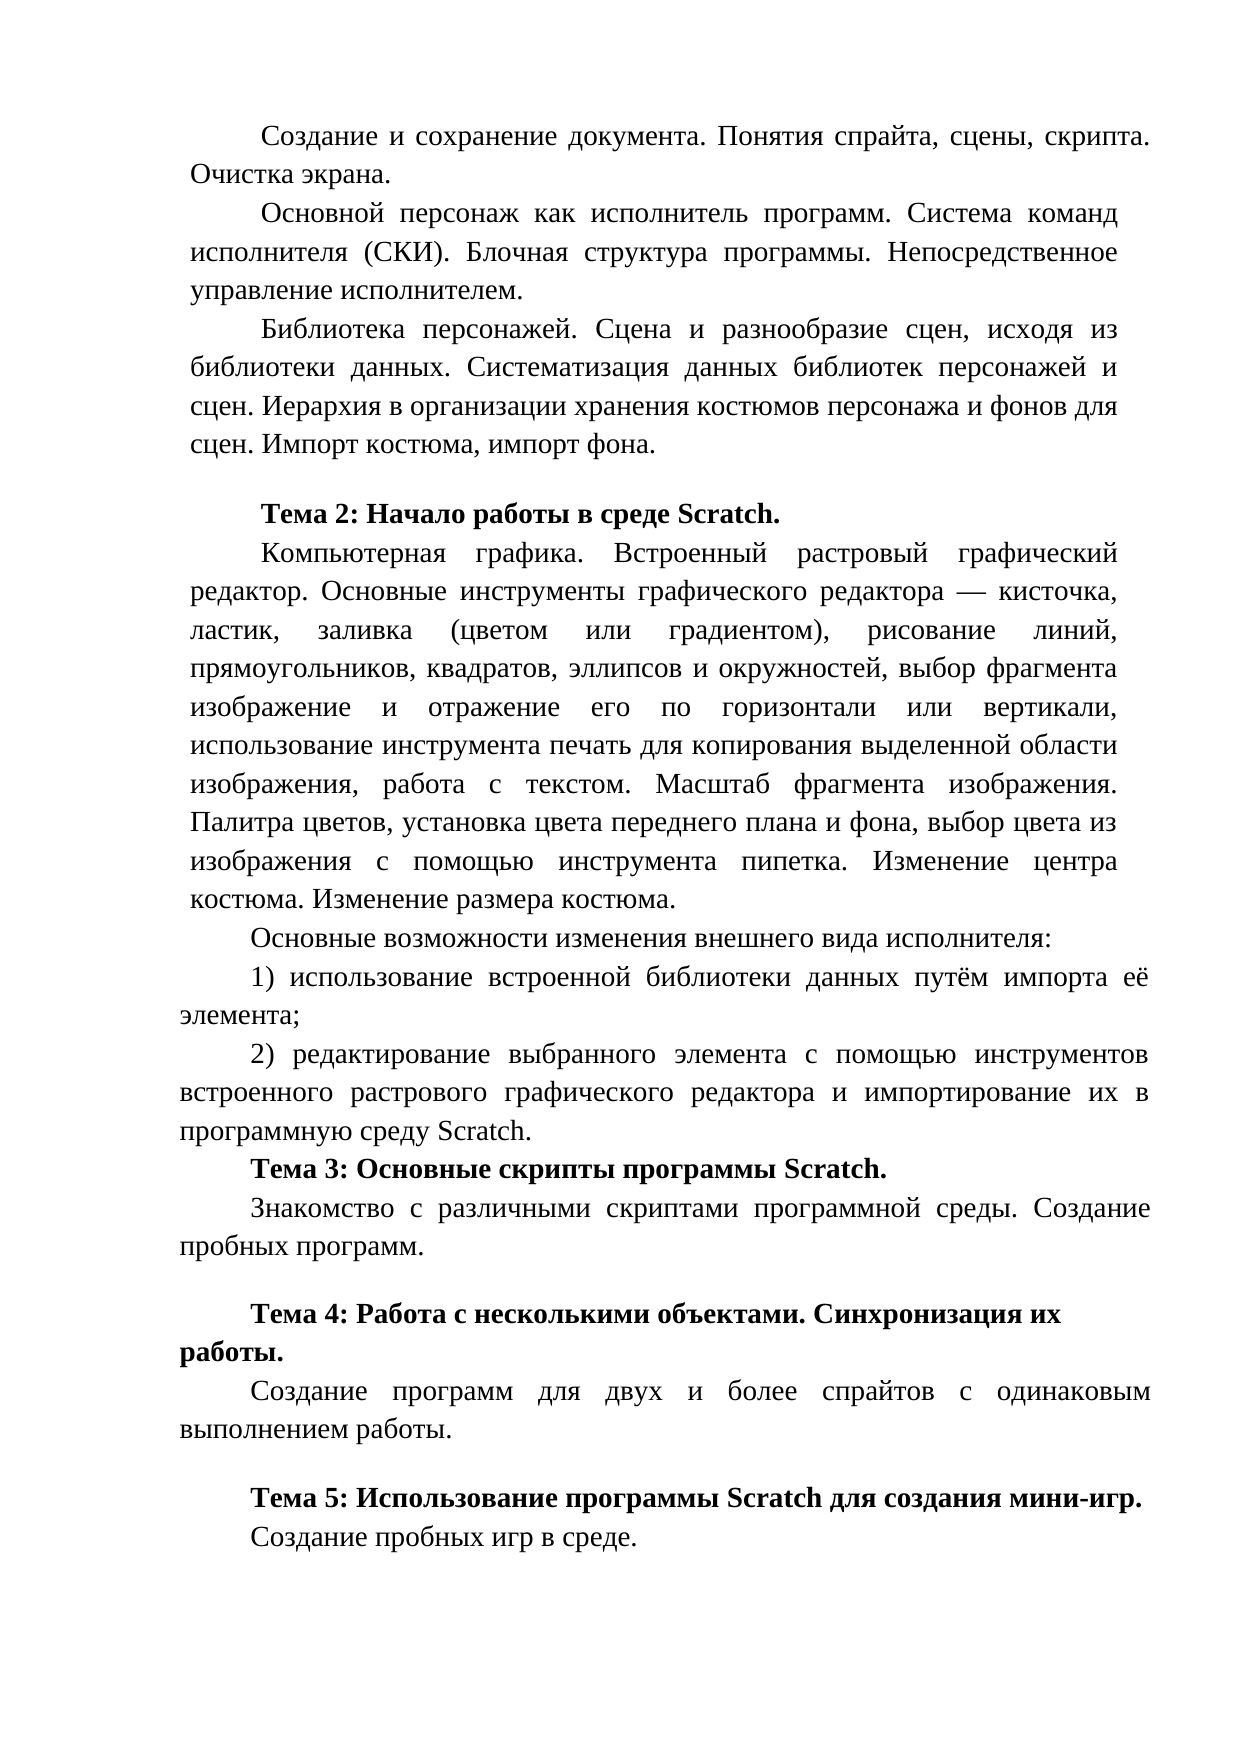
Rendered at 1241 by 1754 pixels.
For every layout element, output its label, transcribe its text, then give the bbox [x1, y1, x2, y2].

text Тема 5: Использование программы Scratch для создания мини-игр. [179, 1480, 1152, 1514]
text Основные возможности изменения внешнего вида исполнителя: [179, 920, 1149, 954]
text Тема 2: Начало работы в среде Scratch. [190, 496, 1152, 530]
text 1) использование встроенной библиотеки данных путём импорта её элемента; [179, 959, 1149, 1031]
text Компьютерная графика. Встроенный растровый графический редактор. Основные инструменты графического редактора — кисточка, ластик, заливка (цветом или градиентом), рисование линий, прямоугольников, квадратов, эллипсов и окружностей, выбор фрагмента изображение и отражение его по горизонтали или вертикали, использование инструмента печать для копирования выделенной области изображения, работа с текстом. Масштаб фрагмента изображения. Палитра цветов, установка цвета переднего плана и фона, выбор цвета из изображения с помощью инструмента пипетка. Изменение центра костюма. Изменение размера костюма. [190, 535, 1118, 915]
text Создание пробных игр в среде. [179, 1519, 1152, 1553]
text Создание и сохранение документа. Понятия спрайта, сцены, скрипта. Очистка экрана. [190, 118, 1152, 190]
text Библиотека персонажей. Сцена и разнообразие сцен, исходя из библиотеки данных. Систематизация данных библиотек персонажей и сцен. Иерархия в организации хранения костюмов персонажа и фонов для сцен. Импорт костюма, импорт фона. [190, 311, 1118, 460]
text Знакомство с различными скриптами программной среды. Создание пробных программ. [179, 1190, 1152, 1262]
text Тема 3: Основные скрипты программы Scratch. [179, 1151, 1152, 1185]
text Тема 4: Работа с несколькими объектами. Синхронизация их работы. [179, 1296, 1152, 1368]
text Основной персонаж как исполнитель программ. Система команд исполнителя (СКИ). Блочная структура программы. Непосредственное управление исполнителем. [190, 195, 1118, 306]
text Создание программ для двух и более спрайтов с одинаковым выполнением работы. [179, 1373, 1152, 1445]
text 2) редактирование выбранного элемента с помощью инструментов встроенного растрового графического редактора и импортирование их в программную среду Scratch. [179, 1036, 1149, 1146]
